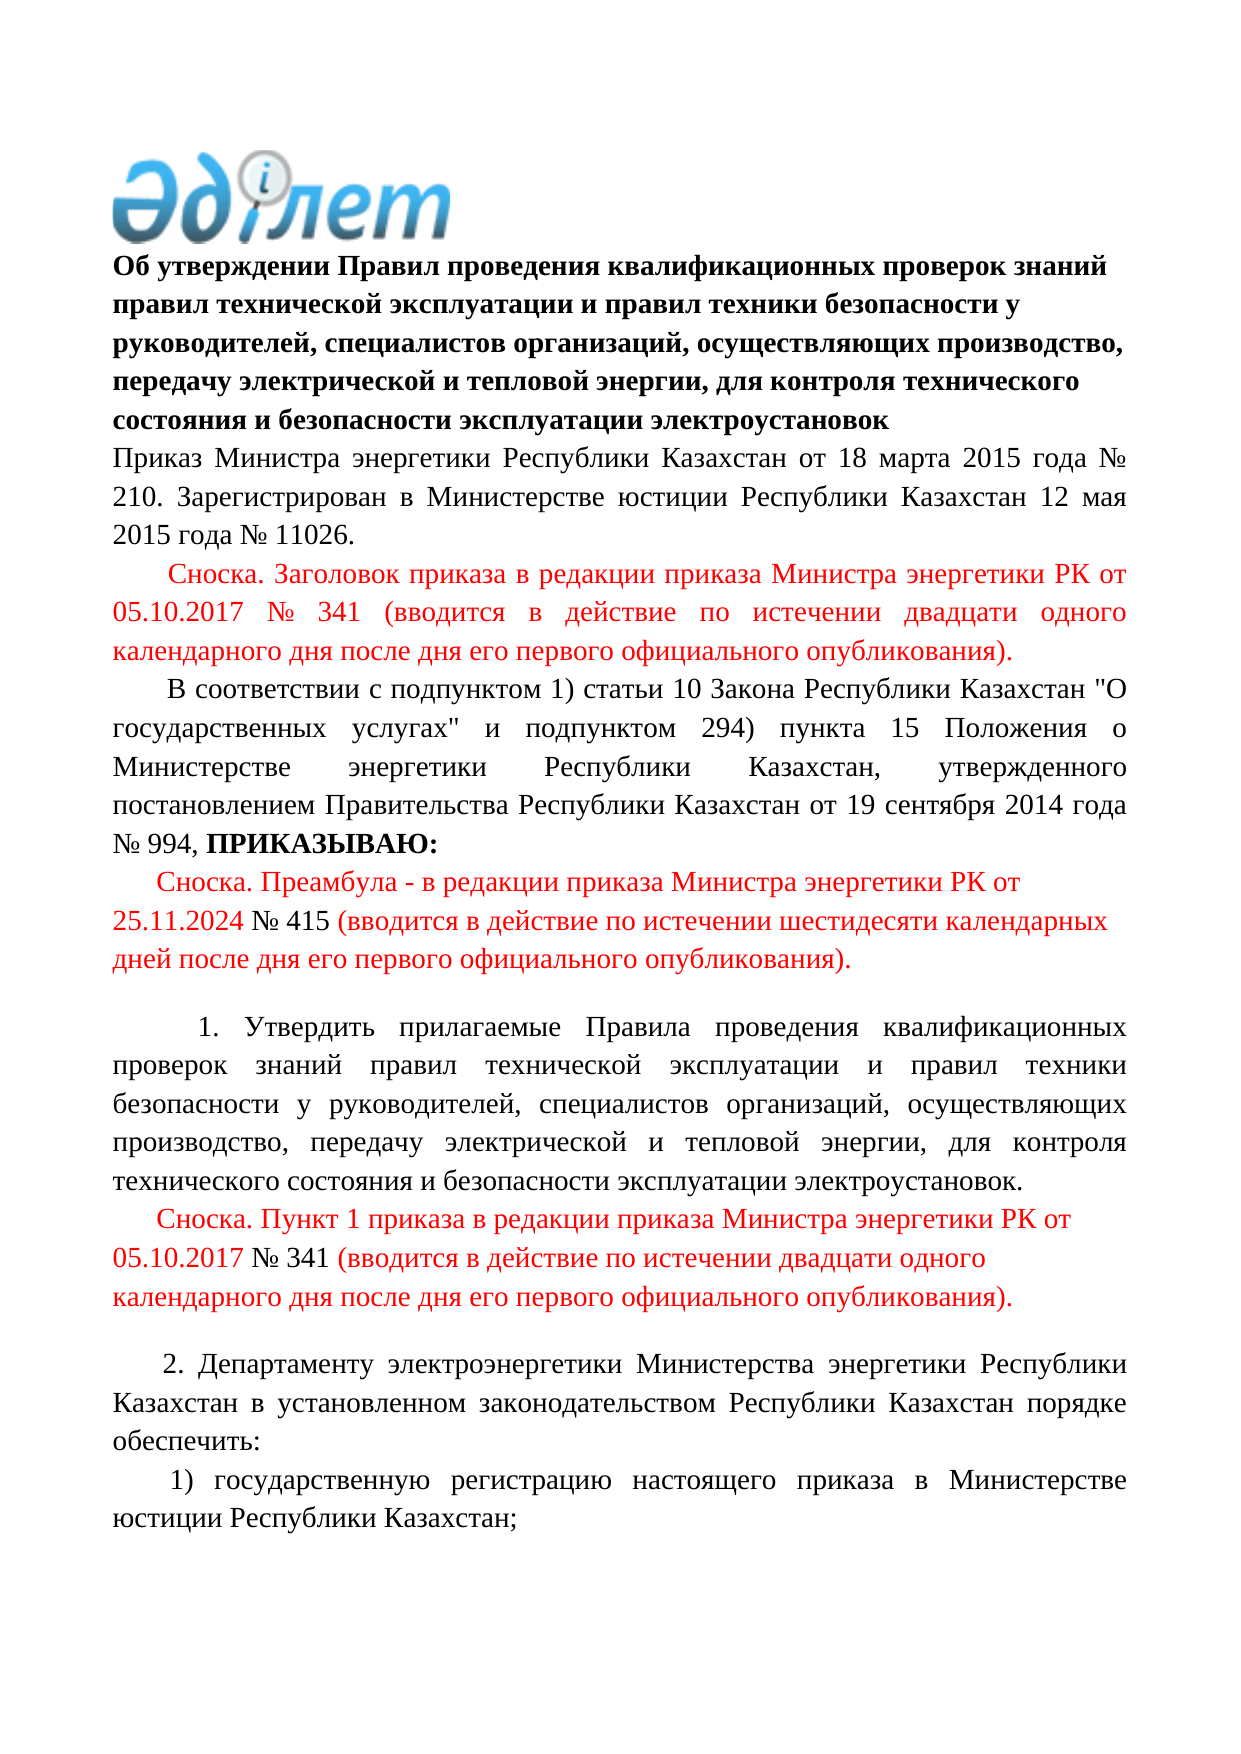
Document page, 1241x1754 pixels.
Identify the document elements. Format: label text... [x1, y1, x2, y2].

text 1. Утвердить прилагаемые Правила проведения квалификационных проверок знаний правил технической эксплуатации и правил техники безопасности у руководителей, специалистов организаций, осуществляющих производство, передачу электрической и тепловой энергии, для контроля технического состояния и безопасности эксплуатации электроустановок. [112, 1009, 1128, 1197]
text 1) государственную регистрацию настоящего приказа в Министерстве юстиции Республики Казахстан; [112, 1462, 1128, 1534]
text 2. Департаменту электроэнергетики Министерства энергетики Республики Казахстан в установленном законодательством Республики Казахстан порядке обеспечить: [112, 1346, 1128, 1457]
text Сноска. Пункт 1 приказа в редакции приказа Министра энергетики РК от 05.10.2017 № 341 (вводится в действие по истечении двадцати одного календарного дня после дня его первого официального опубликования). [112, 1202, 1128, 1342]
text В соответствии с подпунктом 1) статьи 10 Закона Республики Казахстан "О государственных услугах" и подпунктом 294) пункта 15 Положения о Министерстве энергетики Республики Казахстан, утвержденного постановлением Правительства Республики Казахстан от 19 сентября 2014 года № 994, ПРИКАЗЫВАЮ: [112, 672, 1128, 859]
text Приказ Министра энергетики Республики Казахстан от 18 марта 2015 года № 210. Зарегистрирован в Министерстве юстиции Республики Казахстан 12 мая 2015 года № 11026. [112, 440, 1128, 551]
text Об утверждении Правил проведения квалификационных проверок знаний правил технической эксплуатации и правил техники безопасности у руководителей, специалистов организаций, осуществляющих производство, передачу электрической и тепловой энергии, для контроля технического состояния и безопасности эксплуатации электроустановок [112, 248, 1128, 435]
picture [112, 150, 451, 244]
text Сноска. Заголовок приказа в редакции приказа Министра энергетики РК от 05.10.2017 № 341 (вводится в действие по истечении двадцати одного календарного дня после дня его первого официального опубликования). [112, 556, 1128, 667]
text Сноска. Преамбула - в редакции приказа Министра энергетики РК от 25.11.2024 № 415 (вводится в действие по истечении шестидесяти календарных дней после дня его первого официального опубликования). [112, 864, 1128, 1005]
